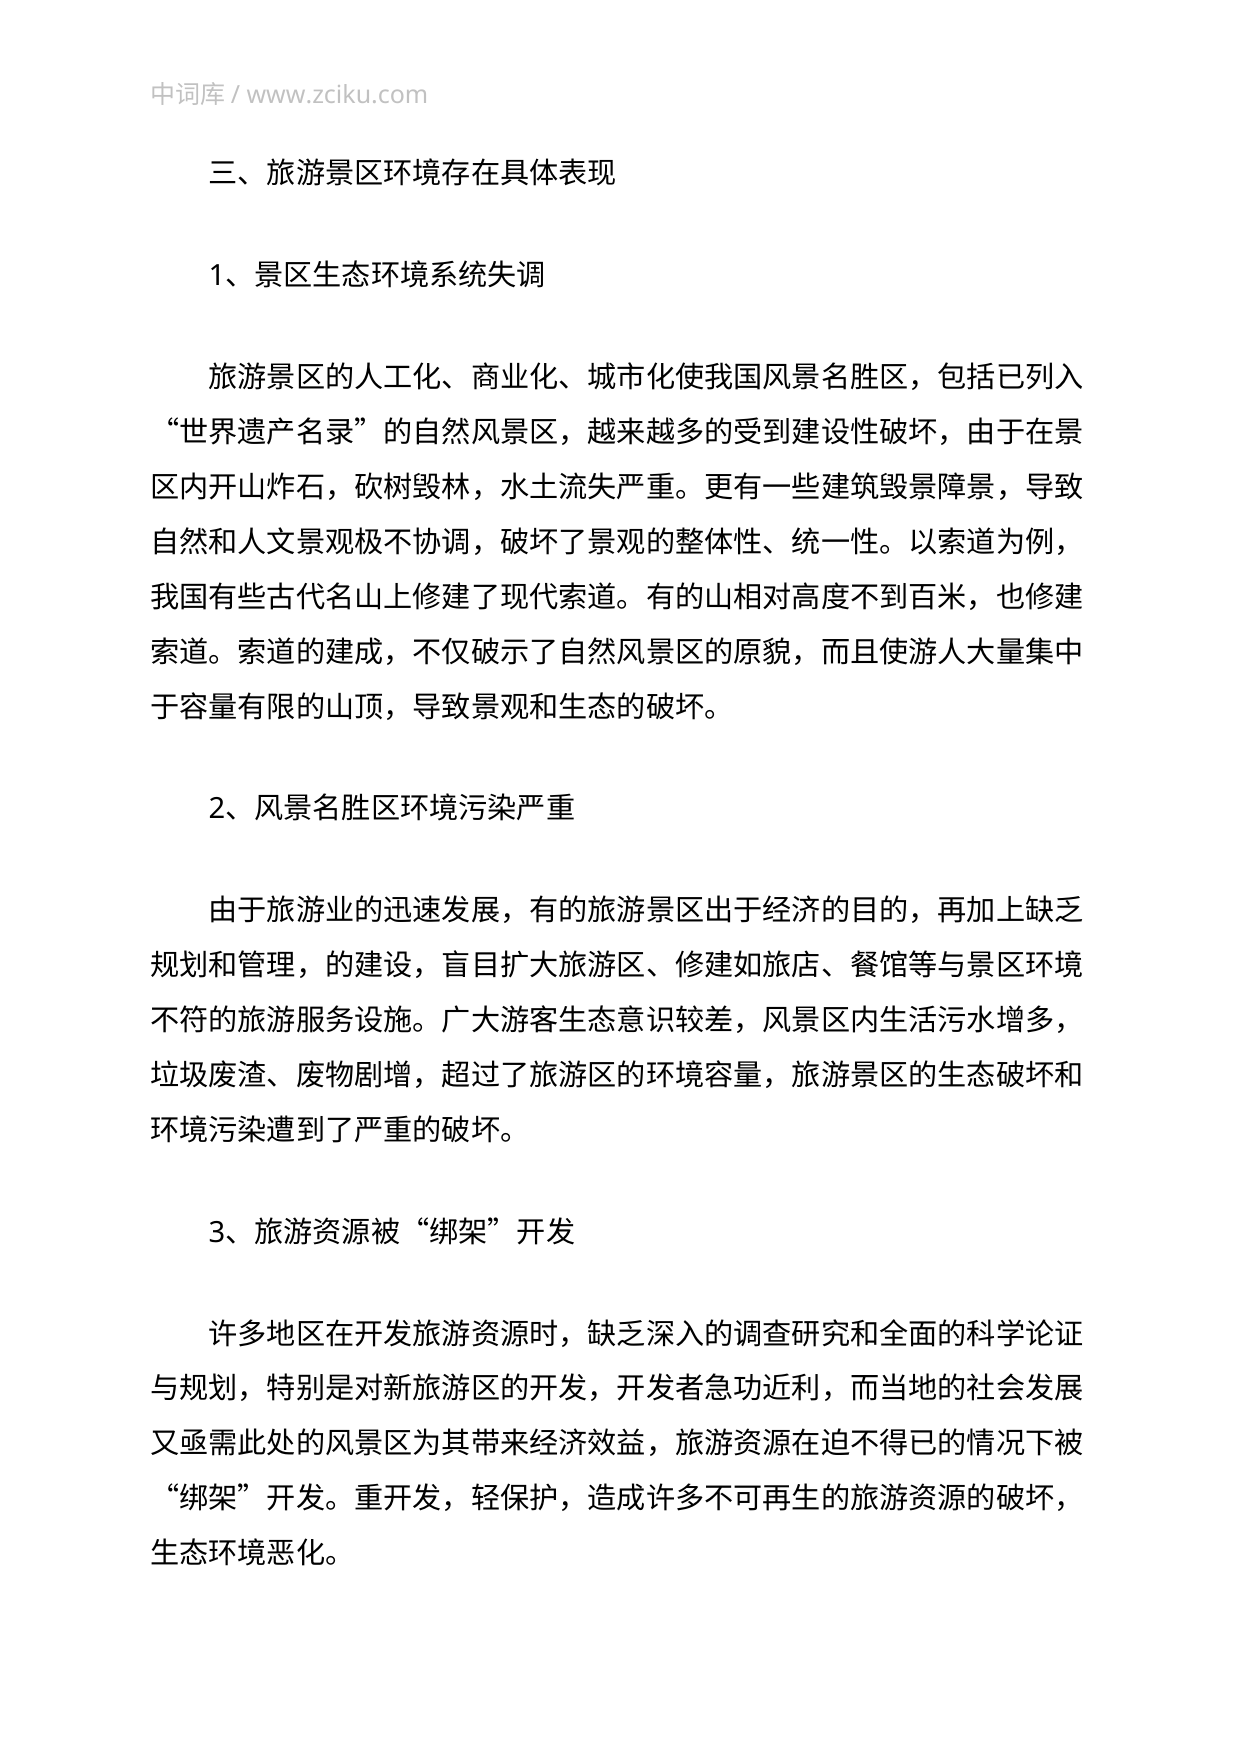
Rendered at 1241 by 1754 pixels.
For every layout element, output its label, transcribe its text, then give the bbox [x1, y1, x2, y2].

text 由于旅游业的迅速发展，有的旅游景区出于经济的目的，再加上缺乏规划和管理，的建设，盲目扩大旅游区、修建如旅店、餐馆等与景区环境不符的旅游服务设施。广大游客生态意识较差，风景区内生活污水增多，垃圾废渣、废物剧增，超过了旅游区的环境容量，旅游景区的生态破坏和环境污染遭到了严重的破坏。 [150, 887, 1090, 1149]
text 许多地区在开发旅游资源时，缺乏深入的调查研究和全面的科学论证与规划，特别是对新旅游区的开发，开发者急功近利，而当地的社会发展又亟需此处的风景区为其带来经济效益，旅游资源在迫不得已的情况下被“绑架”开发。重开发，轻保护，造成许多不可再生的旅游资源的破坏，生态环境恶化。 [150, 1310, 1090, 1572]
text 1、景区生态环境系统失调 [150, 252, 1090, 294]
text 三、旅游景区环境存在具体表现 [150, 150, 1090, 192]
text 2、风景名胜区环境污染严重 [150, 785, 1090, 827]
text 3、旅游资源被“绑架”开发 [150, 1208, 1090, 1251]
text 旅游景区的人工化、商业化、城市化使我国风景名胜区，包括已列入“世界遗产名录”的自然风景区，越来越多的受到建设性破坏，由于在景区内开山炸石，砍树毁林，水土流失严重。更有一些建筑毁景障景，导致自然和人文景观极不协调，破坏了景观的整体性、统一性。以索道为例，我国有些古代名山上修建了现代索道。有的山相对高度不到百米，也修建索道。索道的建成，不仅破示了自然风景区的原貌，而且使游人大量集中于容量有限的山顶，导致景观和生态的破坏。 [150, 354, 1090, 725]
